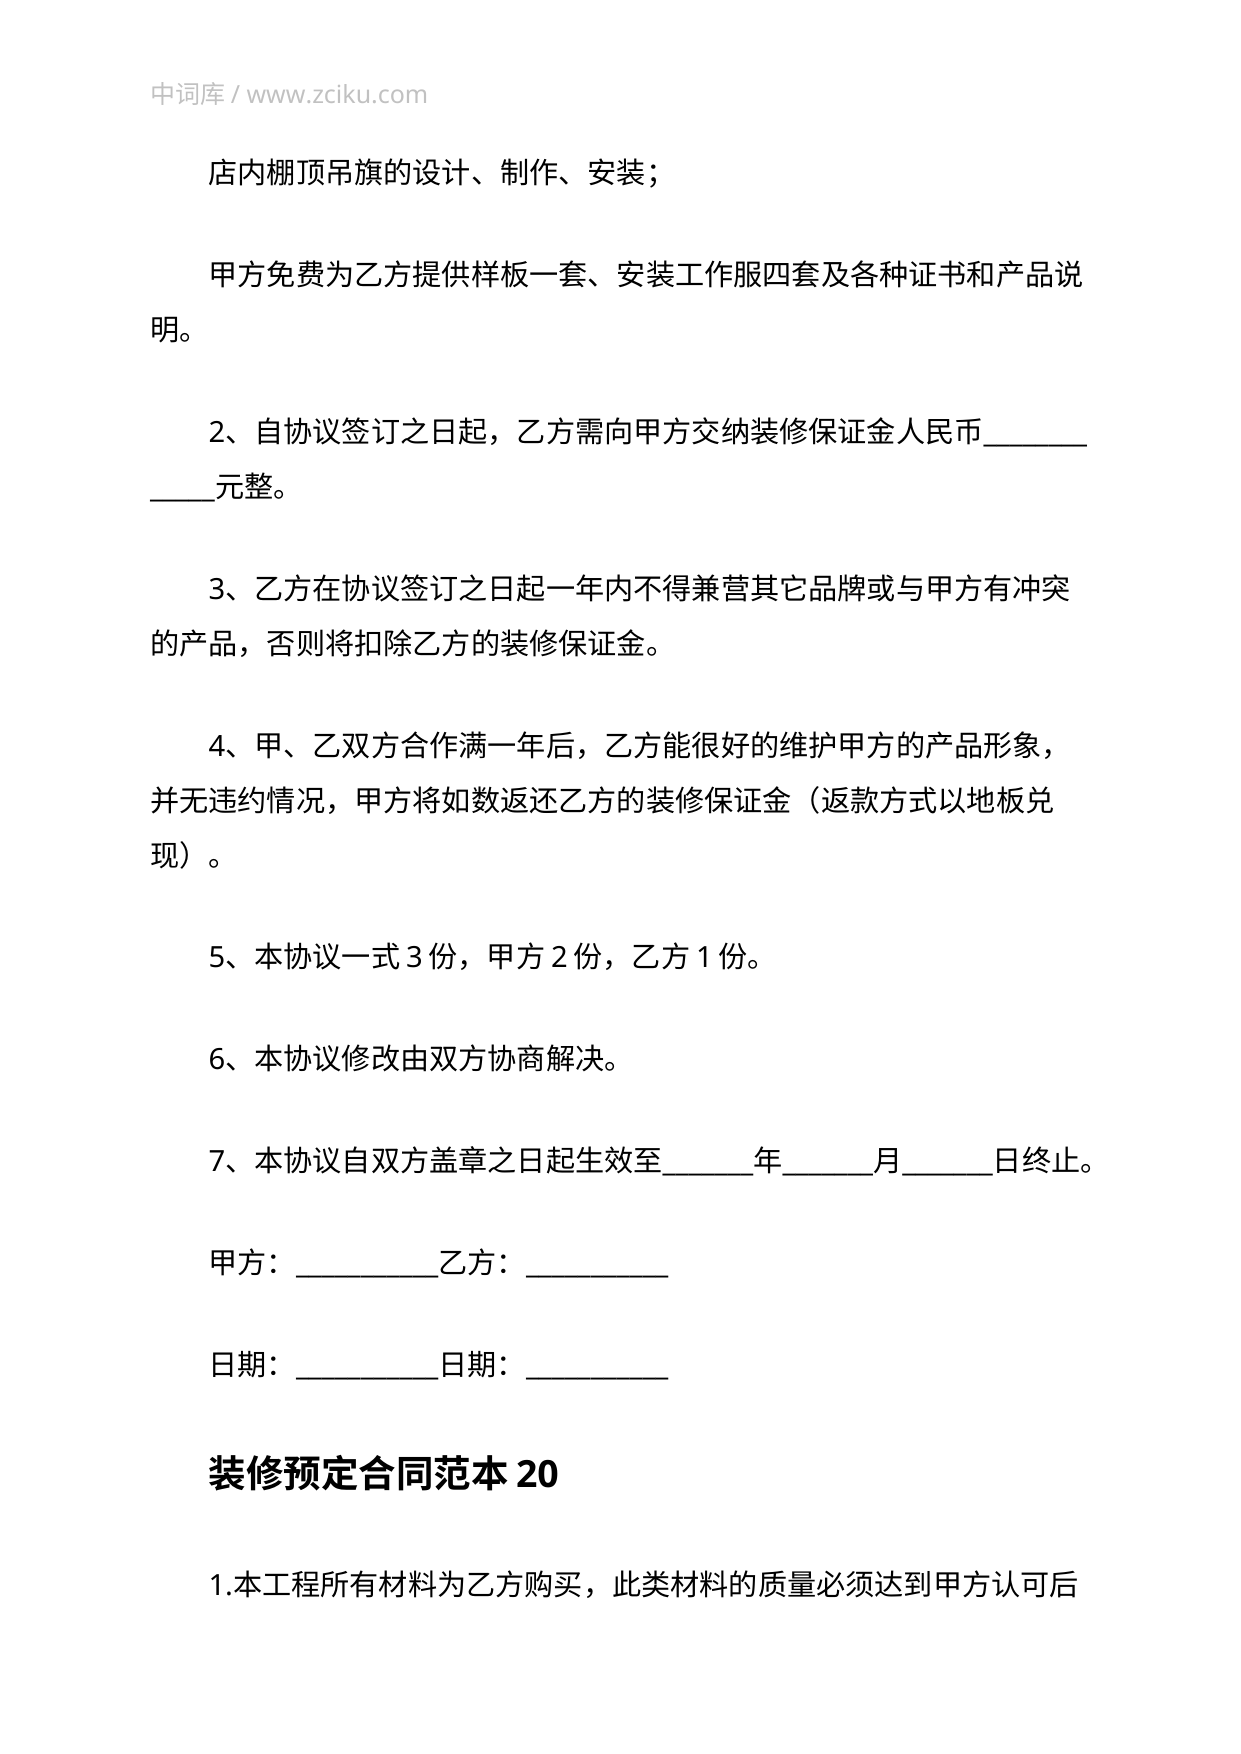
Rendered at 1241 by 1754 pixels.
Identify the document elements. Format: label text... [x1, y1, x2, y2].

text 装修预定合同范本20 [150, 1444, 1090, 1498]
text 6、本协议修改由双方协商解决。 [150, 1036, 1090, 1078]
text 5、本协议一式3份，甲方2份，乙方1份。 [150, 934, 1090, 976]
text 店内棚顶吊旗的设计、制作、安装； [150, 150, 1090, 192]
text 7、本协议自双方盖章之日起生效至_______年_______月_______日终止。 [150, 1138, 1090, 1180]
text 2、自协议签订之日起，乙方需向甲方交纳装修保证金人民币_____________元整。 [150, 408, 1090, 506]
text 甲方：___________乙方：___________ [150, 1240, 1090, 1282]
text 日期：___________日期：___________ [150, 1342, 1090, 1384]
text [150, 1561, 1090, 1604]
text 3、乙方在协议签订之日起一年内不得兼营其它品牌或与甲方有冲突的产品，否则将扣除乙方的装修保证金。 [150, 565, 1090, 663]
text 4、甲、乙双方合作满一年后，乙方能很好的维护甲方的产品形象，并无违约情况，甲方将如数返还乙方的装修保证金（返款方式以地板兑现）。 [150, 722, 1090, 874]
text 甲方免费为乙方提供样板一套、安装工作服四套及各种证书和产品说明。 [150, 252, 1090, 349]
